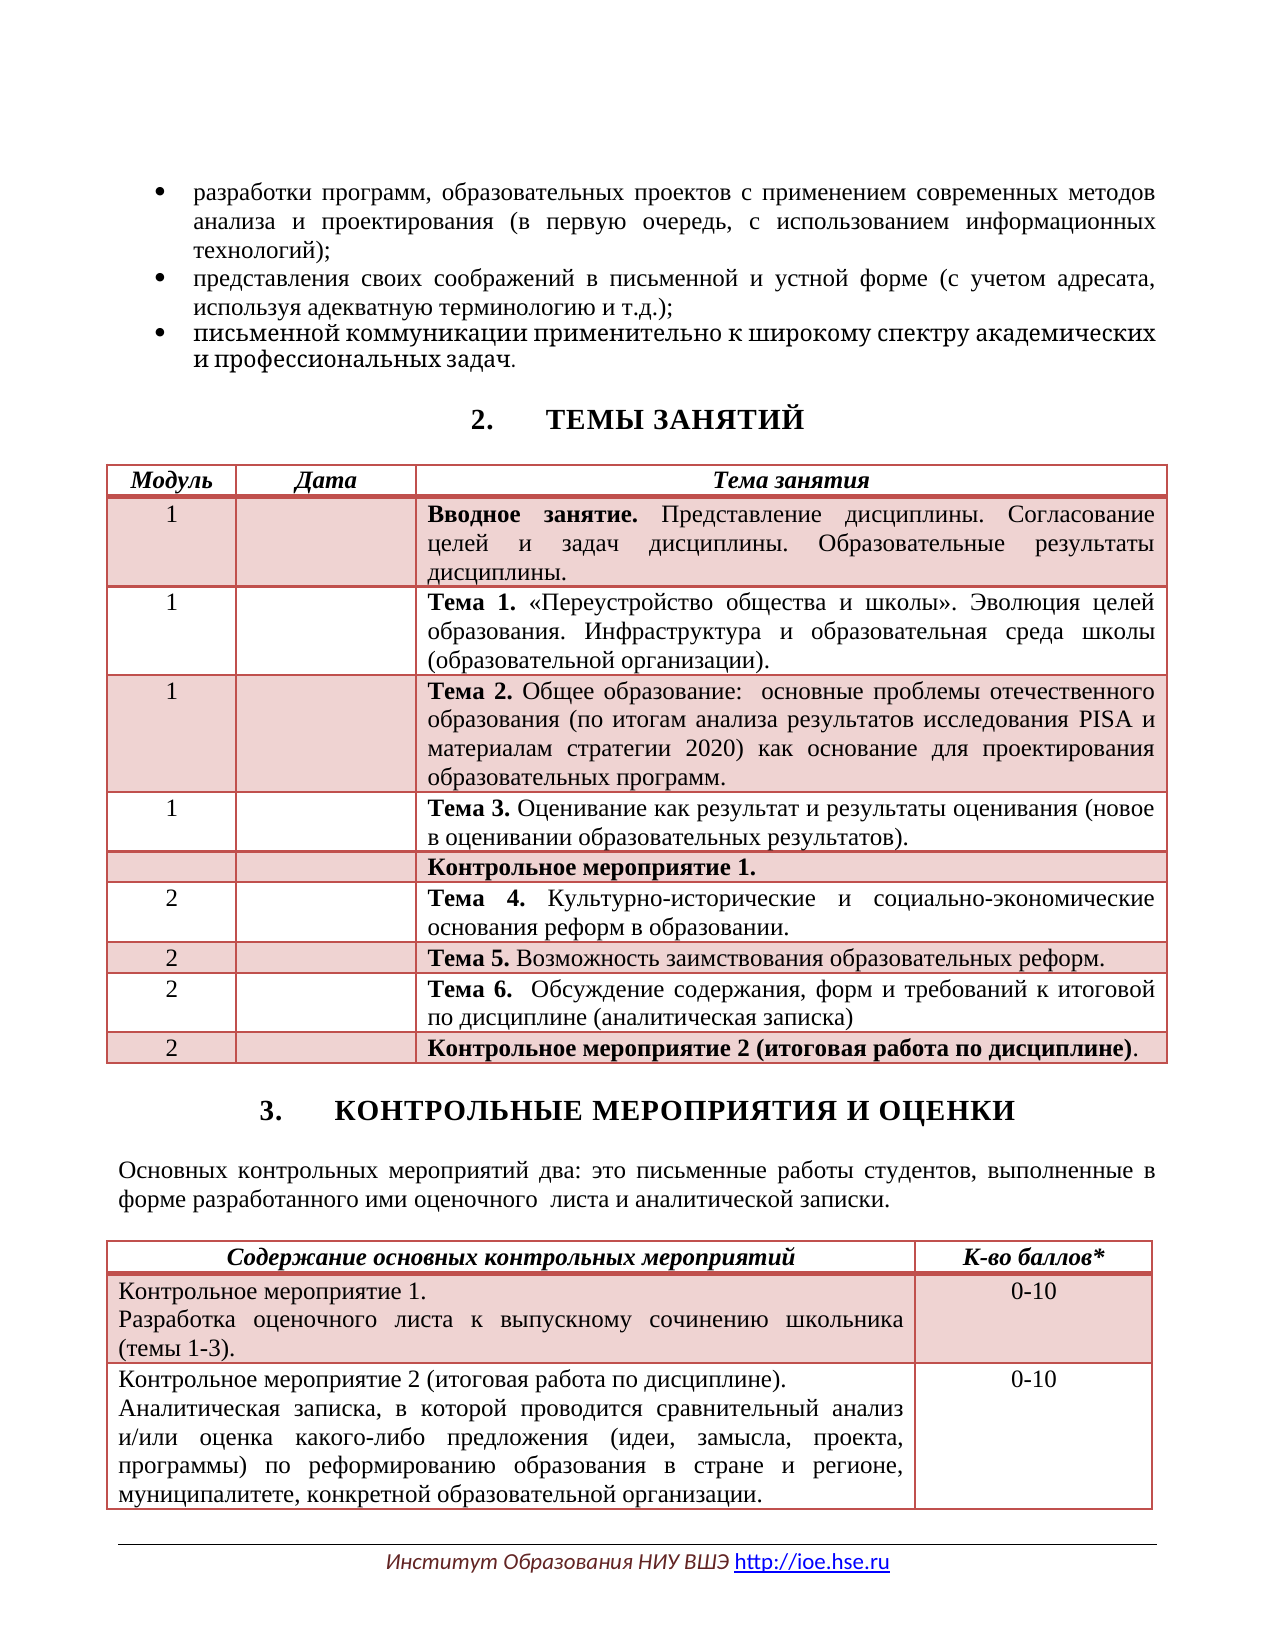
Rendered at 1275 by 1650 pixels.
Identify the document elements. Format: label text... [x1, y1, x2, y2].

list представления своих соображений в письменной и устной форме (с учетом адресата, используя адекватную терминологию и т.д.); [156, 263, 1157, 321]
table_cell 0-10 [916, 1364, 1151, 1508]
subtitle Контрольные мероприятия И оценкИ [118, 1093, 1157, 1126]
table_cell [237, 793, 415, 850]
table_cell Контрольное мероприятие 2 (итоговая работа по дисциплине). Аналитическая записка, в которой проводится сравнительный анализ и/или оценка какого-либо предложения (идеи, замысла, проекта, программы) по реформированию образования в стране и регионе, муниципалитете, конкретной образовательной организации. [108, 1364, 914, 1508]
table_cell [237, 1033, 415, 1062]
table_cell Тема 2. Общее образование: основные проблемы отечественного образования (по итогам анализа результатов исследования PISA и материалам стратегии 2020) как основание для проектирования образовательных программ. [417, 676, 1166, 791]
table_cell [237, 853, 415, 881]
table_cell Контрольное мероприятие 1. [417, 853, 1166, 881]
table_header Дата [237, 466, 415, 494]
table_cell Тема 5. Возможность заимствования образовательных реформ. [417, 943, 1166, 972]
table_cell [237, 499, 415, 585]
table_header Тема занятия [417, 466, 1166, 494]
table_cell 2 [108, 883, 235, 941]
subtitle ТЕМЫ ЗАНЯТИЙ [118, 402, 1157, 436]
table_cell 2 [108, 974, 235, 1031]
table_header Содержание основных контрольных мероприятий [108, 1242, 914, 1271]
table_cell Тема 4. Культурно-исторические и социально-экономические основания реформ в образовании. [417, 883, 1166, 941]
table_cell [237, 588, 415, 674]
table_cell Контрольное мероприятие 1. Разработка оценочного листа к выпускному сочинению школьника (темы 1-3). [108, 1276, 914, 1362]
table_cell [237, 974, 415, 1031]
table_cell [237, 883, 415, 941]
table_header Модуль [108, 466, 235, 494]
list письменной коммуникации применительно к широкому спектру академических и профессиональных задач. [156, 321, 1157, 374]
table_cell [108, 853, 235, 881]
table_cell Тема 6. Обсуждение содержания, форм и требований к итоговой по дисциплине (аналитическая записка) [417, 974, 1166, 1031]
table_header К-во баллов* [916, 1242, 1151, 1271]
text Основных контрольных мероприятий два: это письменные работы студентов, выполненные в форме разработанного ими оценочного листа и аналитической записки. [118, 1155, 1157, 1213]
table_cell Тема 1. «Переустройство общества и школы». Эволюция целей образования. Инфраструктура и образовательная среда школы (образовательной организации). [417, 588, 1166, 674]
table_cell 1 [108, 793, 235, 850]
table_cell 2 [108, 1033, 235, 1062]
table_cell 1 [108, 676, 235, 791]
list разработки программ, образовательных проектов с применением современных методов анализа и проектирования (в первую очередь, с использованием информационных технологий); [156, 177, 1157, 263]
table_cell Тема 3. Оценивание как результат и результаты оценивания (новое в оценивании образовательных результатов). [417, 793, 1166, 850]
table_cell 2 [108, 943, 235, 972]
table_cell 0-10 [916, 1276, 1151, 1362]
table_cell Вводное занятие. Представление дисциплины. Согласование целей и задач дисциплины. Образовательные результаты дисциплины. [417, 499, 1166, 585]
table_cell 1 [108, 499, 235, 585]
table_cell 1 [108, 588, 235, 674]
table_cell [237, 943, 415, 972]
table_cell [237, 676, 415, 791]
table_cell Контрольное мероприятие 2 (итоговая работа по дисциплине). [417, 1033, 1166, 1062]
